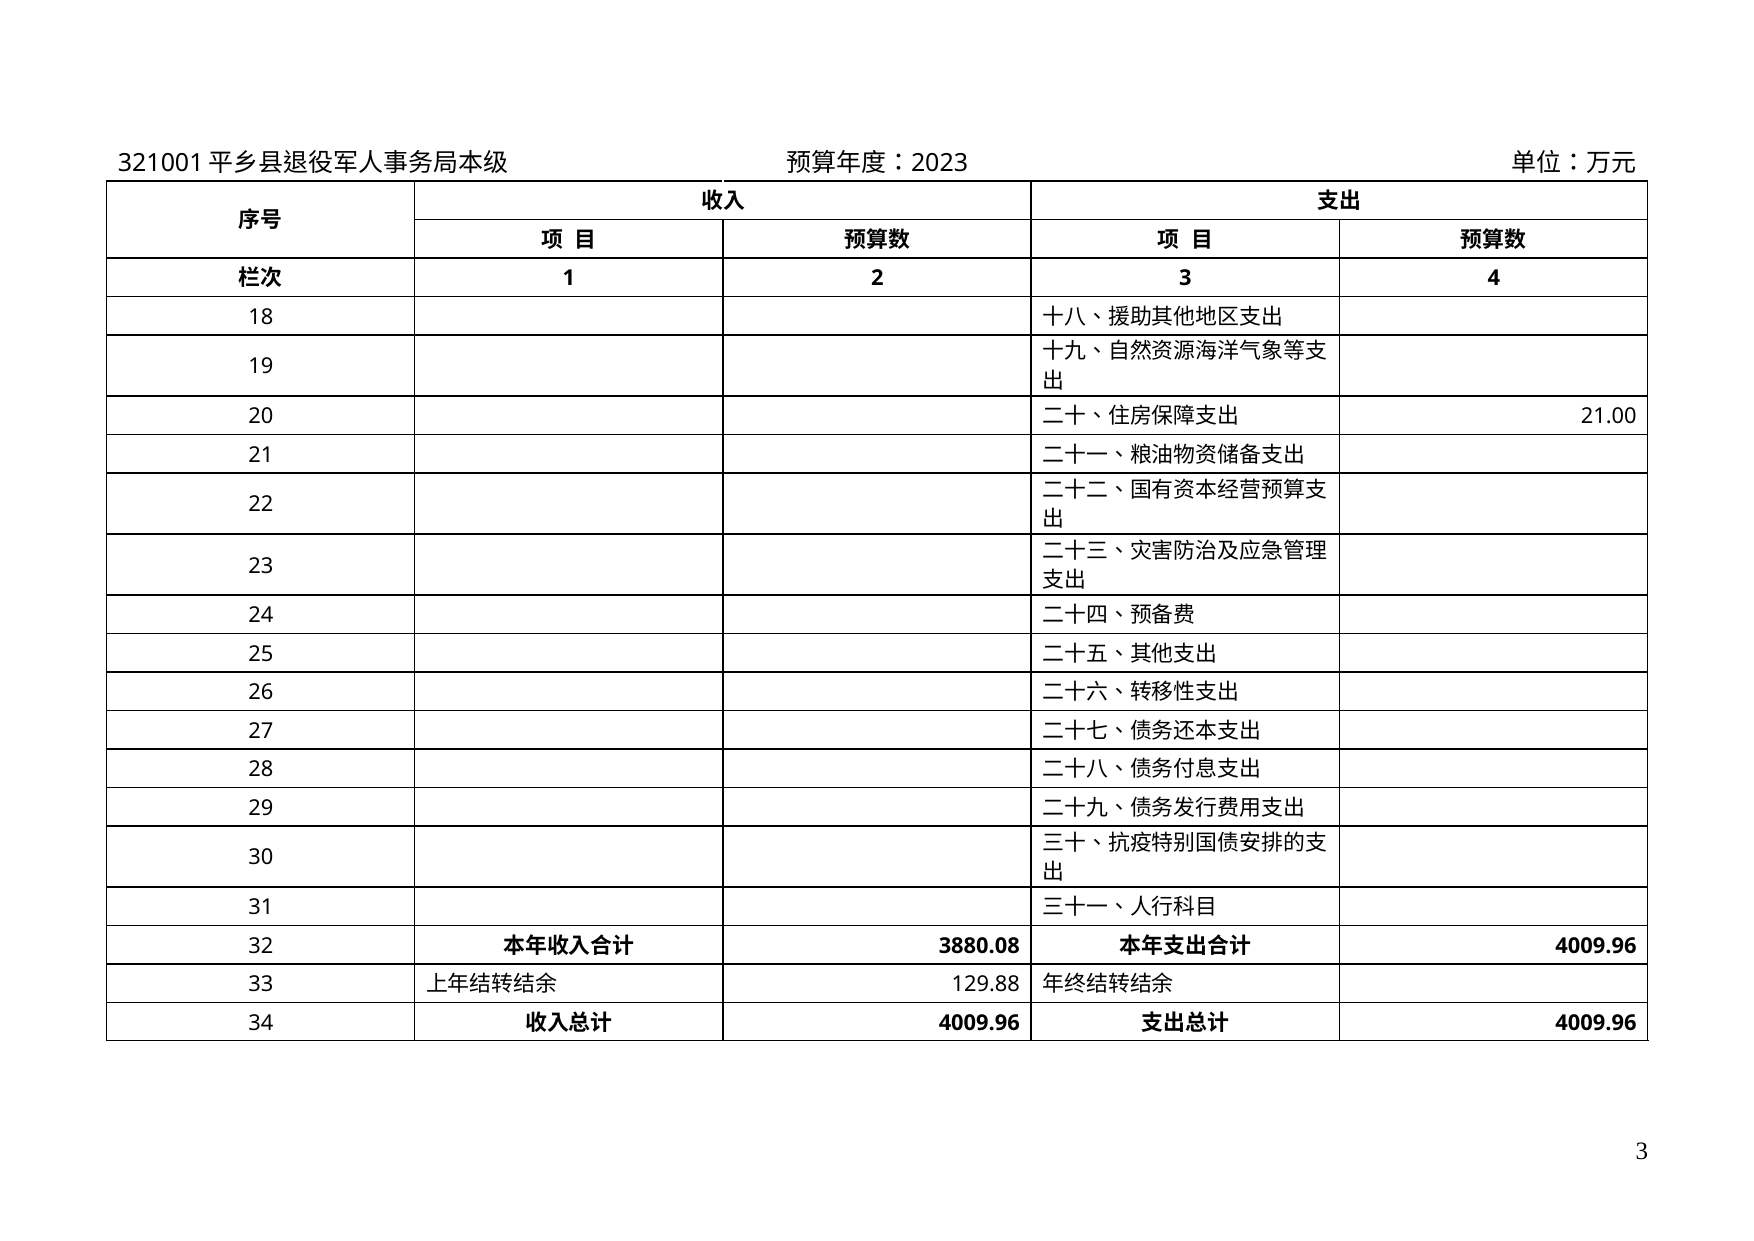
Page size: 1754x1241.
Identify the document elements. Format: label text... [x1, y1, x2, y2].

table_cell 十九、自然资源海洋气象等支出 [1032, 336, 1339, 395]
table_cell 27 [107, 711, 414, 748]
table_cell [1340, 750, 1647, 786]
table_cell 23 [107, 535, 414, 594]
table_cell [415, 297, 722, 334]
table_cell 3880.08 [724, 926, 1030, 963]
table_cell 21 [107, 435, 414, 472]
table_cell [1340, 435, 1647, 472]
table_cell [1340, 297, 1647, 334]
table_cell 21.00 [1340, 397, 1647, 433]
table_cell [1340, 788, 1647, 825]
table_cell 支出 [1032, 182, 1647, 219]
table_cell 三十一、人行科目 [1032, 888, 1339, 924]
table_cell 24 [107, 596, 414, 633]
table_cell [1340, 827, 1647, 886]
table_cell [724, 888, 1030, 924]
table_header 321001平乡县退役军人事务局本级 [107, 143, 722, 180]
table_header 预算年度：2023 [724, 143, 1030, 180]
table_cell [415, 888, 722, 924]
table_cell [415, 336, 722, 395]
table_cell 二十六、转移性支出 [1032, 673, 1339, 709]
table_cell [724, 596, 1030, 633]
table_cell 本年支出合计 [1032, 926, 1339, 963]
table_cell 二十五、其他支出 [1032, 634, 1339, 671]
table_cell 4 [1340, 259, 1647, 296]
table_cell [724, 827, 1030, 886]
table_header 单位：万元 [1032, 143, 1647, 180]
table_cell 十八、援助其他地区支出 [1032, 297, 1339, 334]
table_cell 32 [107, 926, 414, 963]
table_cell [724, 535, 1030, 594]
table_cell 29 [107, 788, 414, 825]
table_cell 收入 [415, 182, 1030, 219]
table_cell [724, 435, 1030, 472]
table_cell 二十七、债务还本支出 [1032, 711, 1339, 748]
table_cell 26 [107, 673, 414, 709]
table_cell [415, 750, 722, 786]
table_cell 30 [107, 827, 414, 886]
table_cell [415, 634, 722, 671]
table_cell 33 [107, 965, 414, 1001]
table_cell 二十二、国有资本经营预算支出 [1032, 474, 1339, 533]
table_cell [1340, 888, 1647, 924]
table_cell 收入总计 [415, 1003, 722, 1040]
table_cell [415, 711, 722, 748]
table_cell 预算数 [724, 220, 1030, 257]
table_cell 31 [107, 888, 414, 924]
table_cell 4009.96 [724, 1003, 1030, 1040]
table_cell 上年结转结余 [415, 965, 722, 1001]
table_cell [724, 474, 1030, 533]
table_cell 1 [415, 259, 722, 296]
table_cell 栏次 [107, 259, 414, 296]
table_cell 3 [1032, 259, 1339, 296]
table_cell [724, 297, 1030, 334]
table_cell [415, 596, 722, 633]
table_cell 二十八、债务付息支出 [1032, 750, 1339, 786]
table_cell 预算数 [1340, 220, 1647, 257]
table_cell [415, 435, 722, 472]
table_cell 4009.96 [1340, 1003, 1647, 1040]
table_cell [415, 827, 722, 886]
table_cell [1340, 535, 1647, 594]
table_cell [724, 750, 1030, 786]
table_cell 项 目 [1032, 220, 1339, 257]
table_cell 本年收入合计 [415, 926, 722, 963]
table_cell 二十九、债务发行费用支出 [1032, 788, 1339, 825]
table_cell 2 [724, 259, 1030, 296]
table_cell [1340, 965, 1647, 1001]
table_cell 二十一、粮油物资储备支出 [1032, 435, 1339, 472]
table_cell [1340, 336, 1647, 395]
table_cell 二十四、预备费 [1032, 596, 1339, 633]
table_cell 25 [107, 634, 414, 671]
table_cell 19 [107, 336, 414, 395]
table_cell 129.88 [724, 965, 1030, 1001]
table_cell [1340, 673, 1647, 709]
table_cell [415, 788, 722, 825]
table_cell [415, 535, 722, 594]
table_cell [724, 711, 1030, 748]
table_cell 支出总计 [1032, 1003, 1339, 1040]
table_cell 4009.96 [1340, 926, 1647, 963]
table_cell [415, 673, 722, 709]
table_cell [415, 397, 722, 433]
table_cell [724, 788, 1030, 825]
table_cell 三十、抗疫特别国债安排的支出 [1032, 827, 1339, 886]
table_cell [724, 397, 1030, 433]
table_cell 22 [107, 474, 414, 533]
table_cell 28 [107, 750, 414, 786]
table_cell [1340, 711, 1647, 748]
table_cell [1340, 474, 1647, 533]
table_cell 18 [107, 297, 414, 334]
table_cell 年终结转结余 [1032, 965, 1339, 1001]
table_cell 20 [107, 397, 414, 433]
table_cell 34 [107, 1003, 414, 1040]
table_cell 序号 [107, 182, 414, 257]
table_cell [415, 474, 722, 533]
table_cell [724, 336, 1030, 395]
table_cell 二十、住房保障支出 [1032, 397, 1339, 433]
table_cell [1340, 634, 1647, 671]
table_cell [724, 673, 1030, 709]
table_cell [724, 634, 1030, 671]
table_cell 项 目 [415, 220, 722, 257]
table_cell [1340, 596, 1647, 633]
table_cell 二十三、灾害防治及应急管理支出 [1032, 535, 1339, 594]
